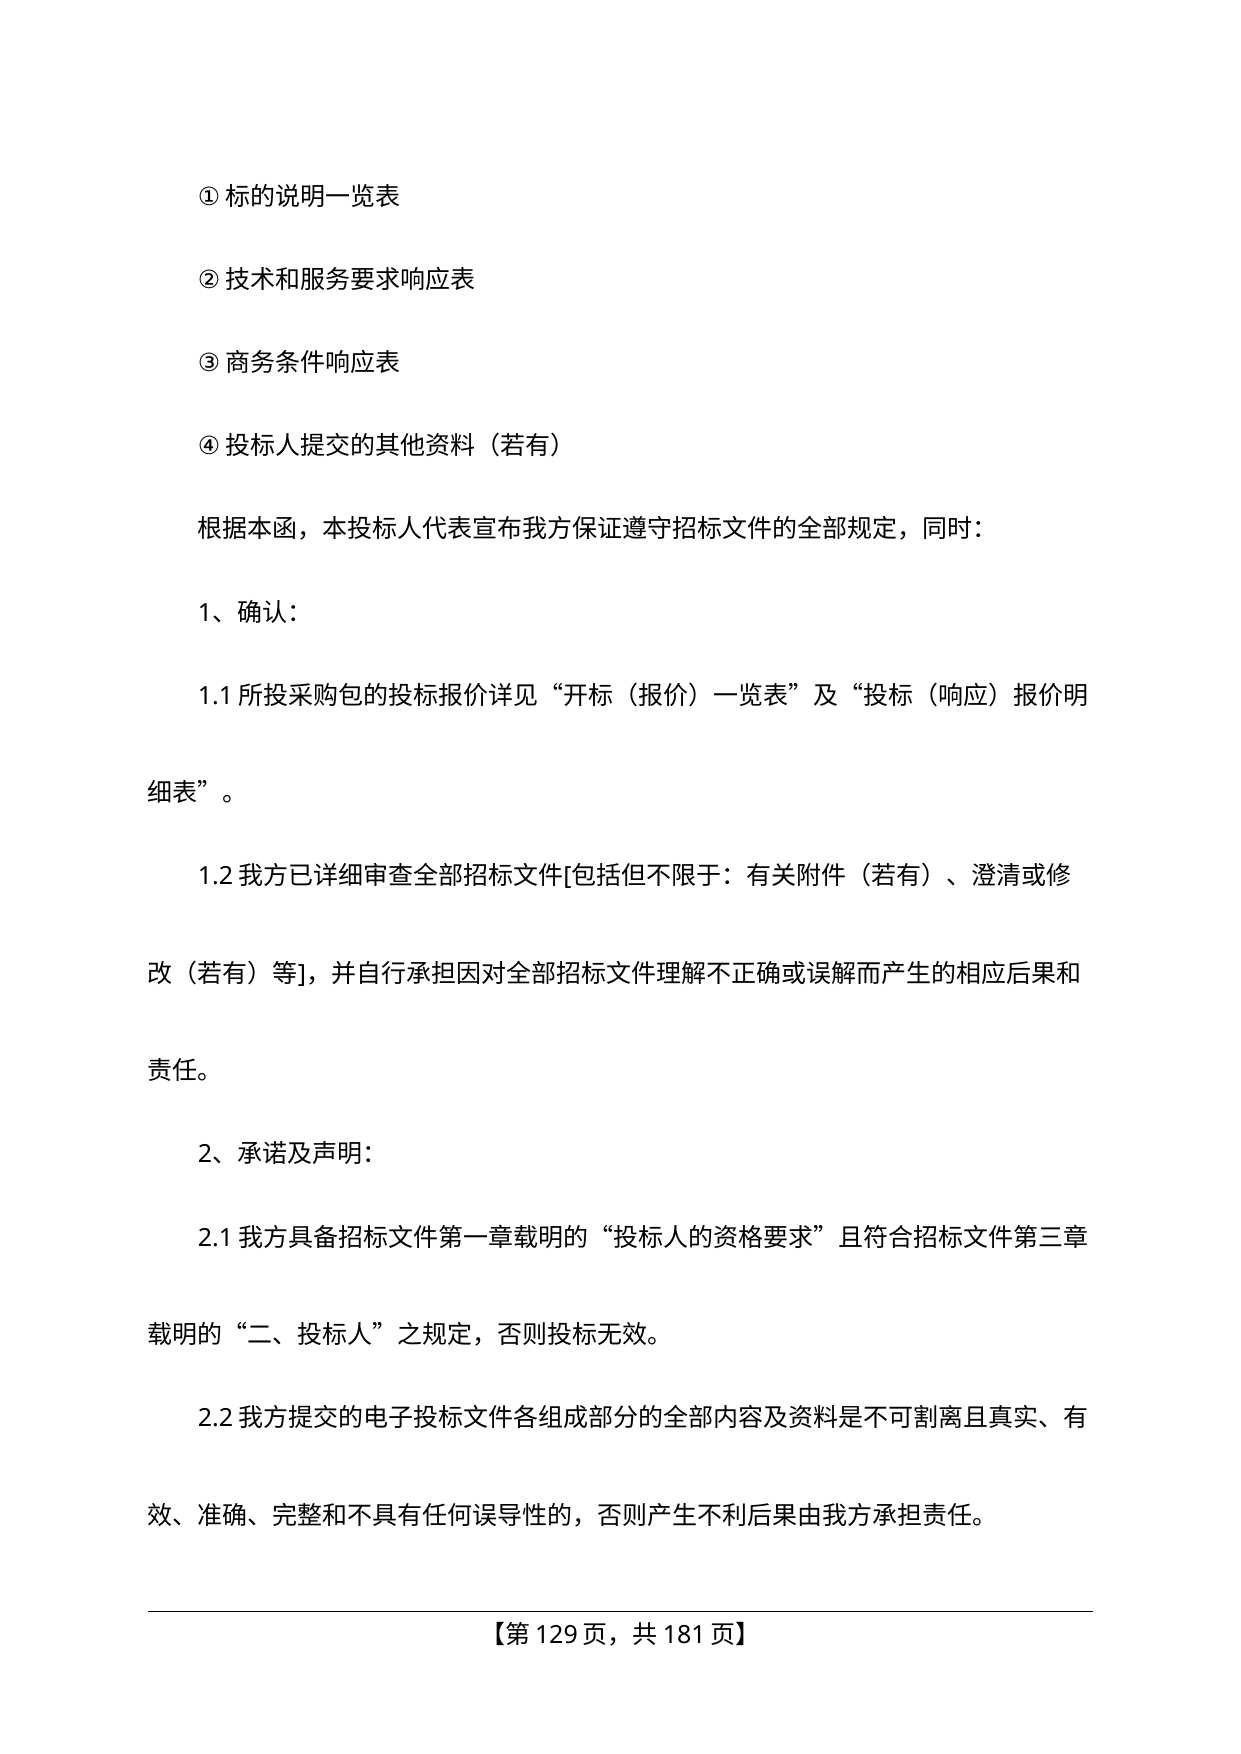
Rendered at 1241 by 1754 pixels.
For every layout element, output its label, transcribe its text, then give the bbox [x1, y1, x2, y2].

text ③商务条件响应表 [148, 328, 1092, 393]
text ②技术和服务要求响应表 [148, 245, 1092, 310]
text ④投标人提交的其他资料（若有） [148, 411, 1092, 476]
text 1.1所投采购包的投标报价详见“开标（报价）一览表”及“投标（响应）报价明细表”。 [148, 661, 1092, 823]
text 2、承诺及声明： [148, 1119, 1092, 1184]
text 2.2我方提交的电子投标文件各组成部分的全部内容及资料是不可割离且真实、有效、准确、完整和不具有任何误导性的，否则产生不利后果由我方承担责任。 [148, 1383, 1092, 1546]
text ①标的说明一览表 [148, 162, 1092, 227]
text 1、确认： [148, 578, 1092, 643]
text 根据本函，本投标人代表宣布我方保证遵守招标文件的全部规定，同时： [148, 494, 1092, 559]
text 2.1我方具备招标文件第一章载明的“投标人的资格要求”且符合招标文件第三章载明的“二、投标人”之规定，否则投标无效。 [148, 1203, 1092, 1365]
text 1.2我方已详细审查全部招标文件[包括但不限于：有关附件（若有）、澄清或修改（若有）等]，并自行承担因对全部招标文件理解不正确或误解而产生的相应后果和责任。 [148, 841, 1092, 1101]
